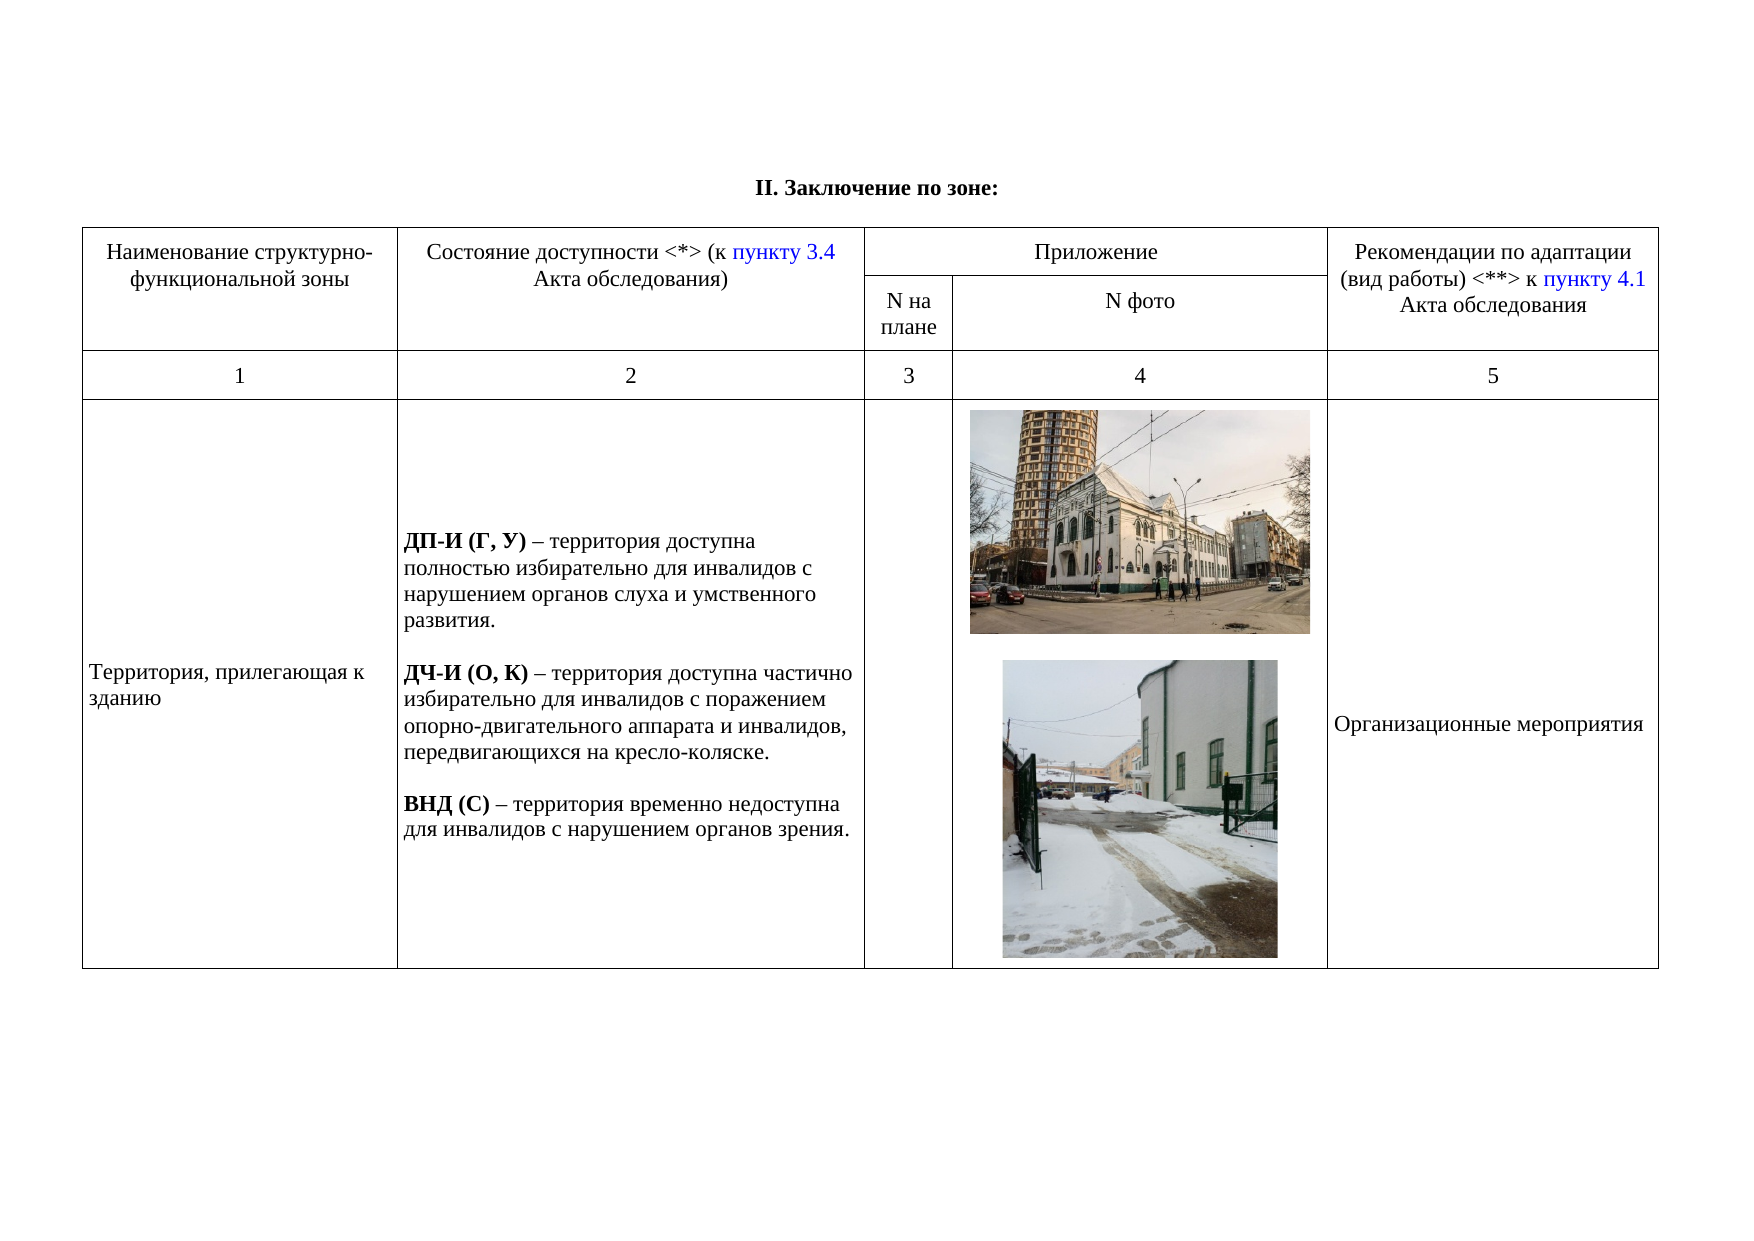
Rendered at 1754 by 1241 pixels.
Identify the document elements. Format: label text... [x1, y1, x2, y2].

table_header Приложение [865, 228, 1327, 275]
table_header Рекомендации по адаптации (вид работы) <**> к пункту 4.1 Акта обследования [1328, 228, 1658, 350]
table_cell 1 [83, 351, 397, 399]
picture [970, 410, 1311, 634]
table_header Состояние доступности <*> (к пункту 3.4 Акта обследования) [398, 228, 864, 350]
table_cell [953, 400, 1327, 968]
table_cell N фото [953, 276, 1327, 350]
table_header Наименование структурно-функциональной зоны [83, 228, 397, 350]
table_cell 3 [865, 351, 952, 399]
table_cell Территория, прилегающая к зданию [83, 400, 397, 968]
text II. Заключение по зоне: [89, 174, 1665, 200]
table_cell 5 [1328, 351, 1658, 399]
table_cell [865, 400, 952, 968]
table_cell Организационные мероприятия [1328, 400, 1658, 968]
table_cell N на плане [865, 276, 952, 350]
table_cell 4 [953, 351, 1327, 399]
picture [1002, 660, 1278, 958]
table_cell 2 [398, 351, 864, 399]
table_cell ДП-И (Г, У) – территория доступна полностью избирательно для инвалидов с нарушением органов слуха и умственного развития. ДЧ-И (О, К) – территория доступна частично избирательно для инвалидов с поражением опорно-двигательного аппарата и инвалидов, передвигающихся на кресло-коляске. ВНД (С) – территория временно недоступна для инвалидов с нарушением органов зрения. [398, 400, 864, 968]
